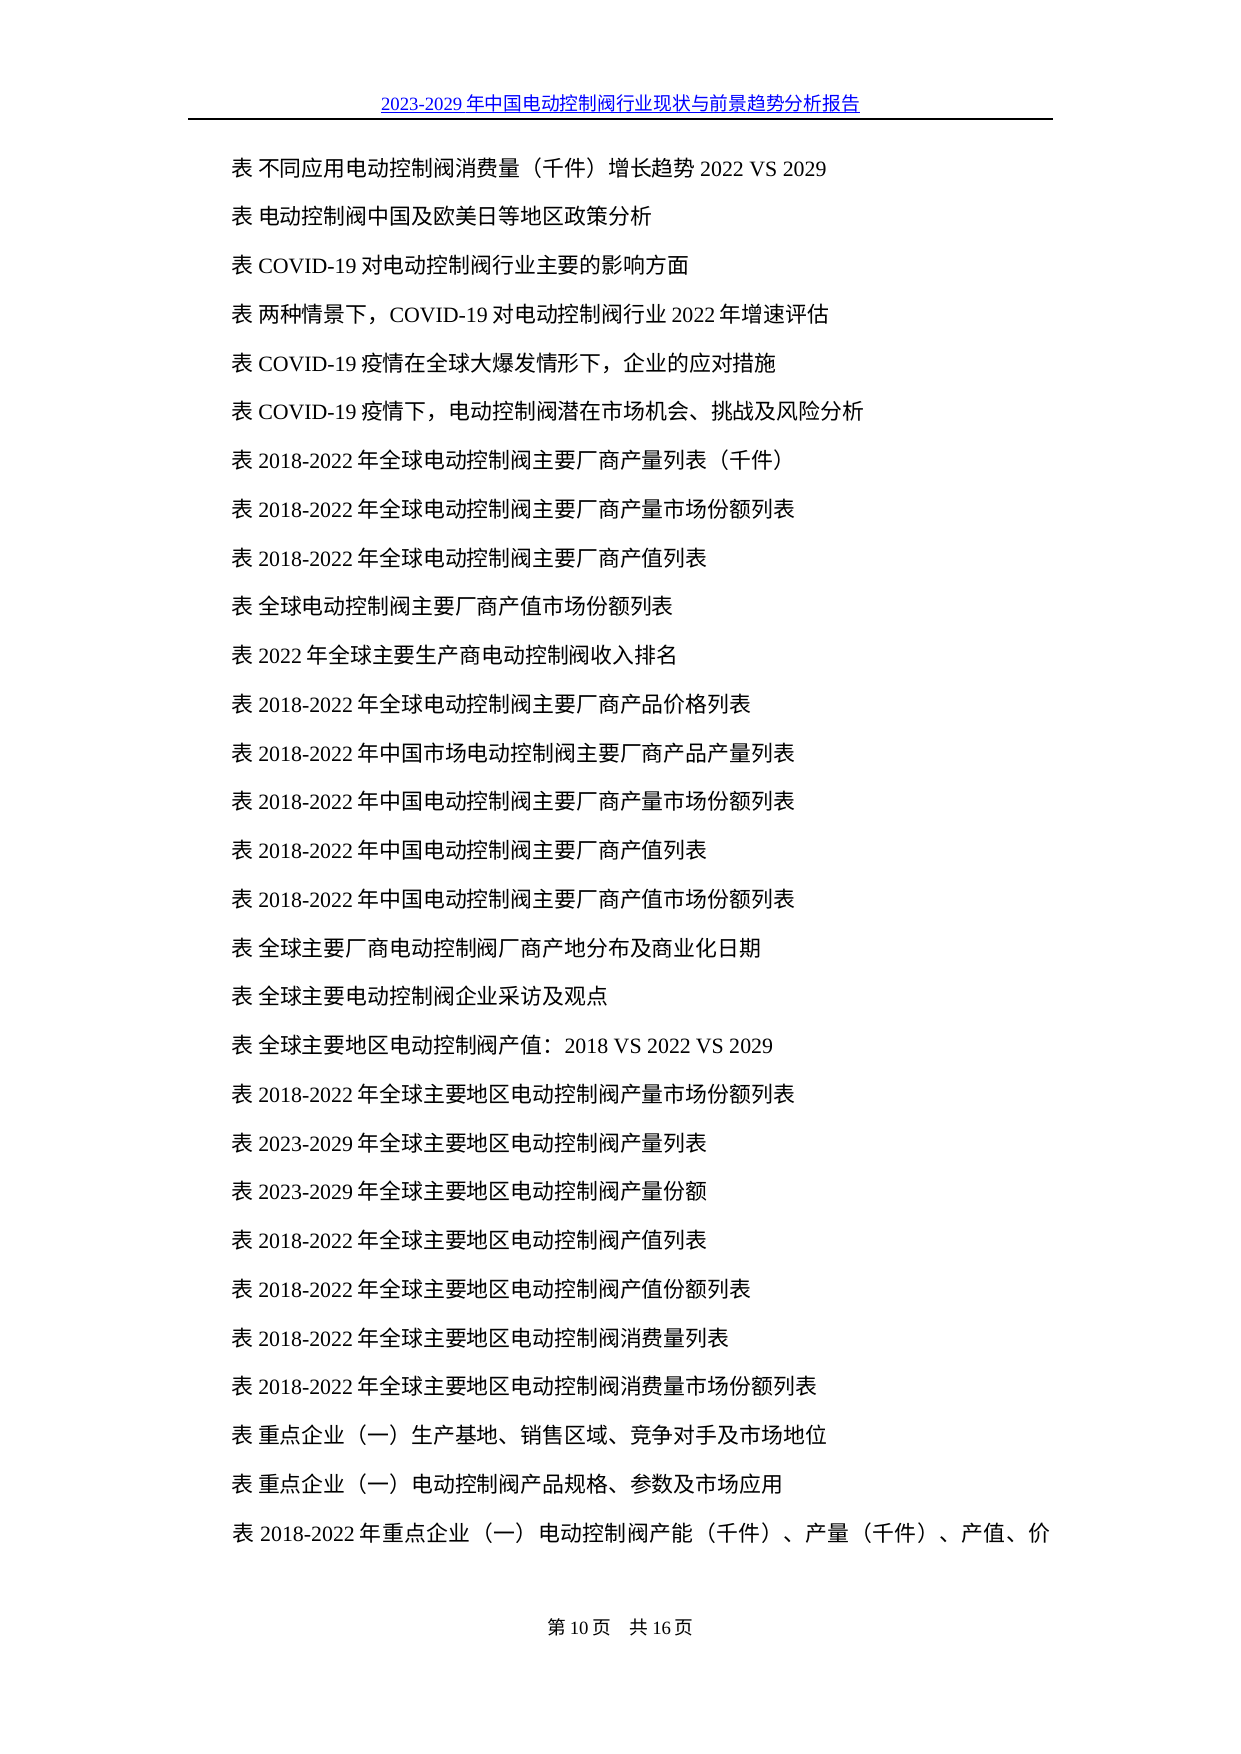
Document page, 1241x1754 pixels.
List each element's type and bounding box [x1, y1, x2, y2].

text [187, 150, 1053, 1548]
